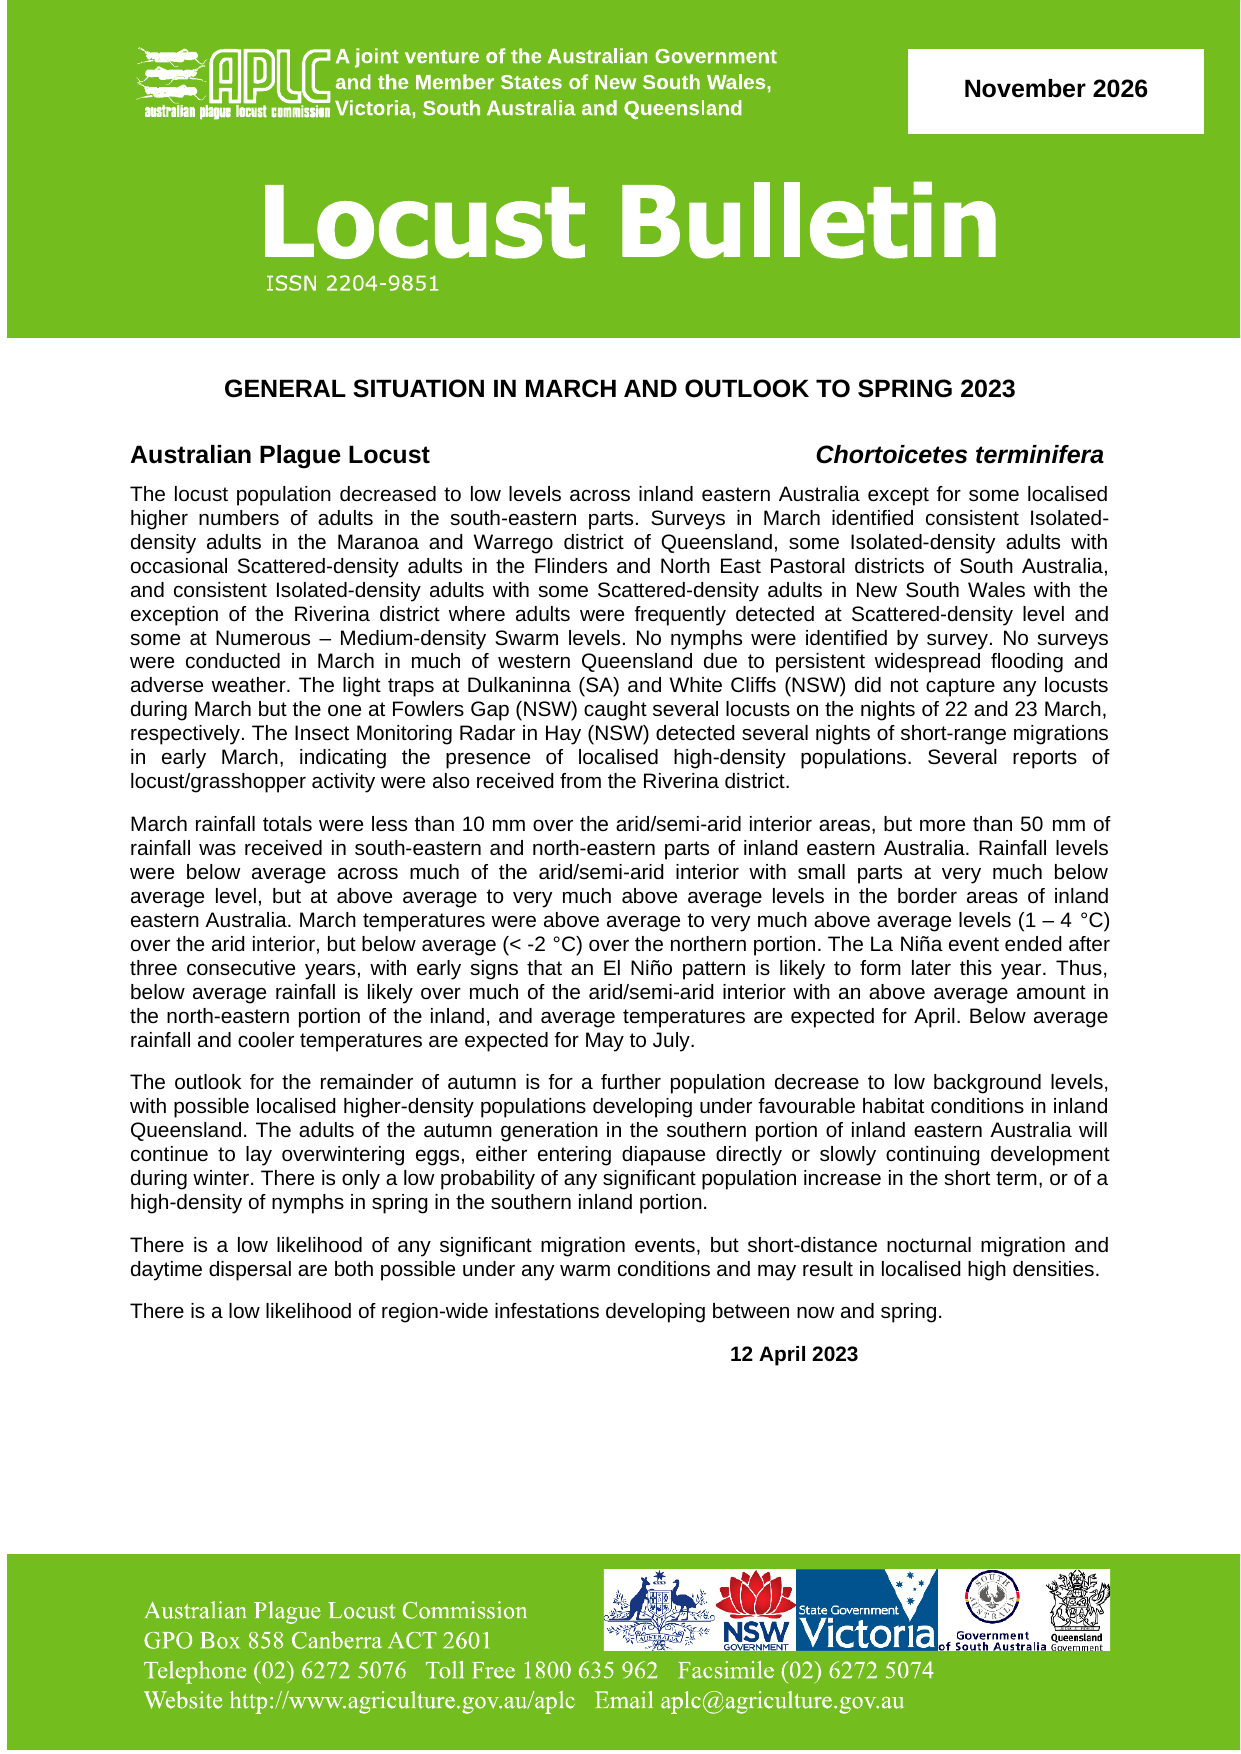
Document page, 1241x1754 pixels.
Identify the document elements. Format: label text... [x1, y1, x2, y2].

text The locust population decreased to low levels across inland eastern Australia except for some localised higher numbers of adults in the south-eastern parts. Surveys in March identified consistent Isolated-density adults in the Maranoa and Warrego district of Queensland, some Isolated-density adults with occasional Scattered-density adults in the Flinders and North East Pastoral districts of South Australia, and consistent Isolated-density adults with some Scattered-density adults in New South Wales with the exception of the Riverina district where adults were frequently detected at Scattered-density level and some at Numerous – Medium-density Swarm levels. No nymphs were identified by survey. No surveys were conducted in March in much of western Queensland due to persistent widespread flooding and adverse weather. The light traps at Dulkaninna (SA) and White Cliffs (NSW) did not capture any locusts during March but the one at Fowlers Gap (NSW) caught several locusts on the nights of 22 and 23 March, respectively. The Insect Monitoring Radar in Hay (NSW) detected several nights of short-range migrations in early March, indicating the presence of localised high-density populations. Several reports of locust/grasshopper activity were also received from the Riverina district. [130, 482, 1110, 793]
text 12 April 2023 [730, 1342, 1110, 1366]
picture [603, 1569, 1111, 1651]
text March rainfall totals were less than 10 mm over the arid/semi-arid interior areas, but more than 50 mm of rainfall was received in south-eastern and north-eastern parts of inland eastern Australia. Rainfall levels were below average across much of the arid/semi-arid interior with small parts at very much below average level, but at above average to very much above average levels in the border areas of inland eastern Australia. March temperatures were above average to very much above average levels (1 – 4 °C) over the arid interior, but below average (< -2 °C) over the northern portion. The La Niña event ended after three consecutive years, with early signs that an El Niño pattern is likely to form later this year. Thus, below average rainfall is likely over much of the arid/semi-arid interior with an above average amount in the north-eastern portion of the inland, and average temperatures are expected for April. Below average rainfall and cooler temperatures are expected for May to July. [130, 812, 1110, 1051]
subtitle GENERAL SITUATION in March and OUTLOOK to Spring 2023 [130, 374, 1110, 403]
text The outlook for the remainder of autumn is for a further population decrease to low background levels, with possible localised higher-density populations developing under favourable habitat conditions in inland Queensland. The adults of the autumn generation in the southern portion of inland eastern Australia will continue to lay overwintering eggs, either entering diapause directly or slowly continuing development during winter. There is only a low probability of any significant population increase in the short term, or of a high-density of nymphs in spring in the southern inland portion. [130, 1070, 1110, 1214]
text There is a low likelihood of any significant migration events, but short-distance nocturnal migration and daytime dispersal are both possible under any warm conditions and may result in localised high densities. [130, 1233, 1110, 1281]
text There is a low likelihood of region-wide infestations developing between now and spring. [130, 1299, 1110, 1323]
subtitle Australian Plague Locust Chortoicetes terminifera [130, 440, 1110, 469]
